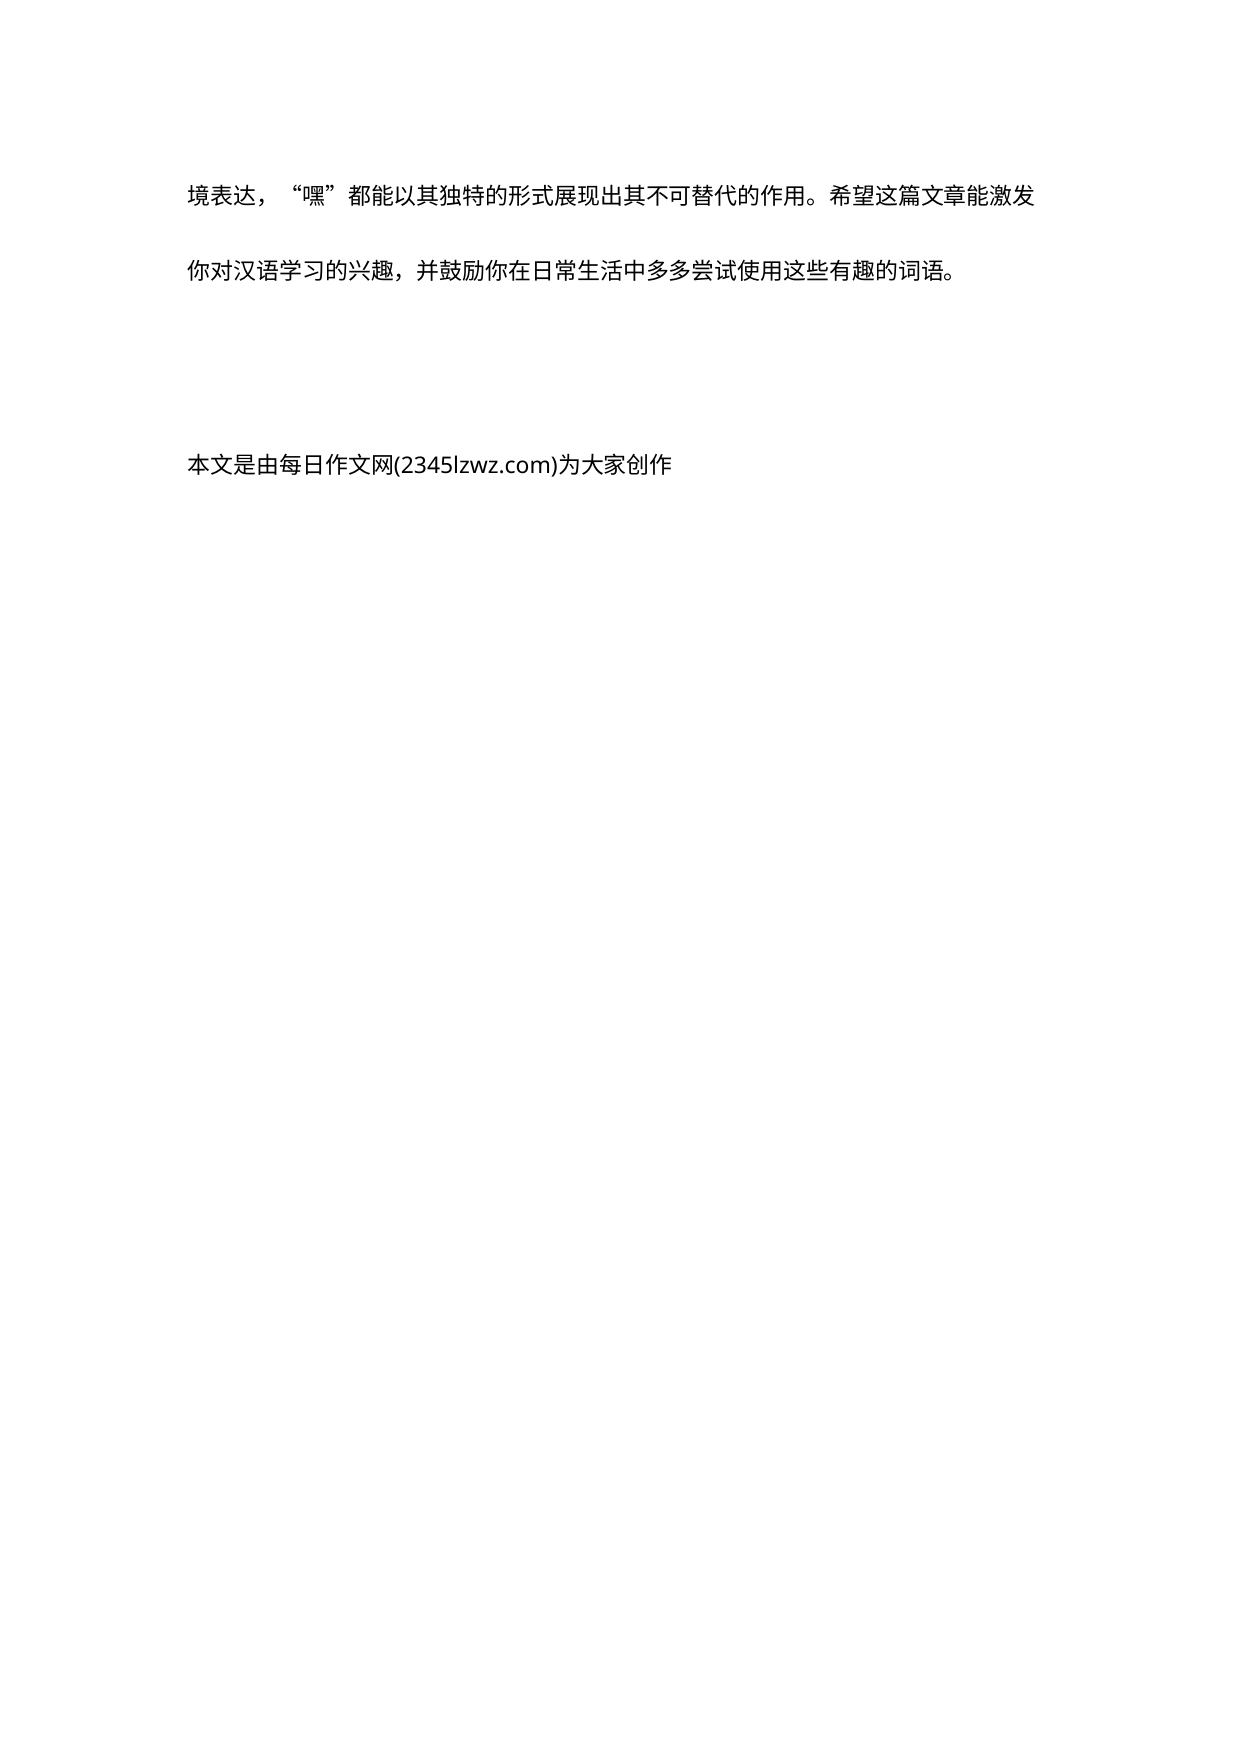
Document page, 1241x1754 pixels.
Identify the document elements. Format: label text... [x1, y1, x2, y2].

text 本文是由每日作文网(2345lzwz.com)为大家创作 [187, 431, 1053, 496]
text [187, 162, 1053, 302]
